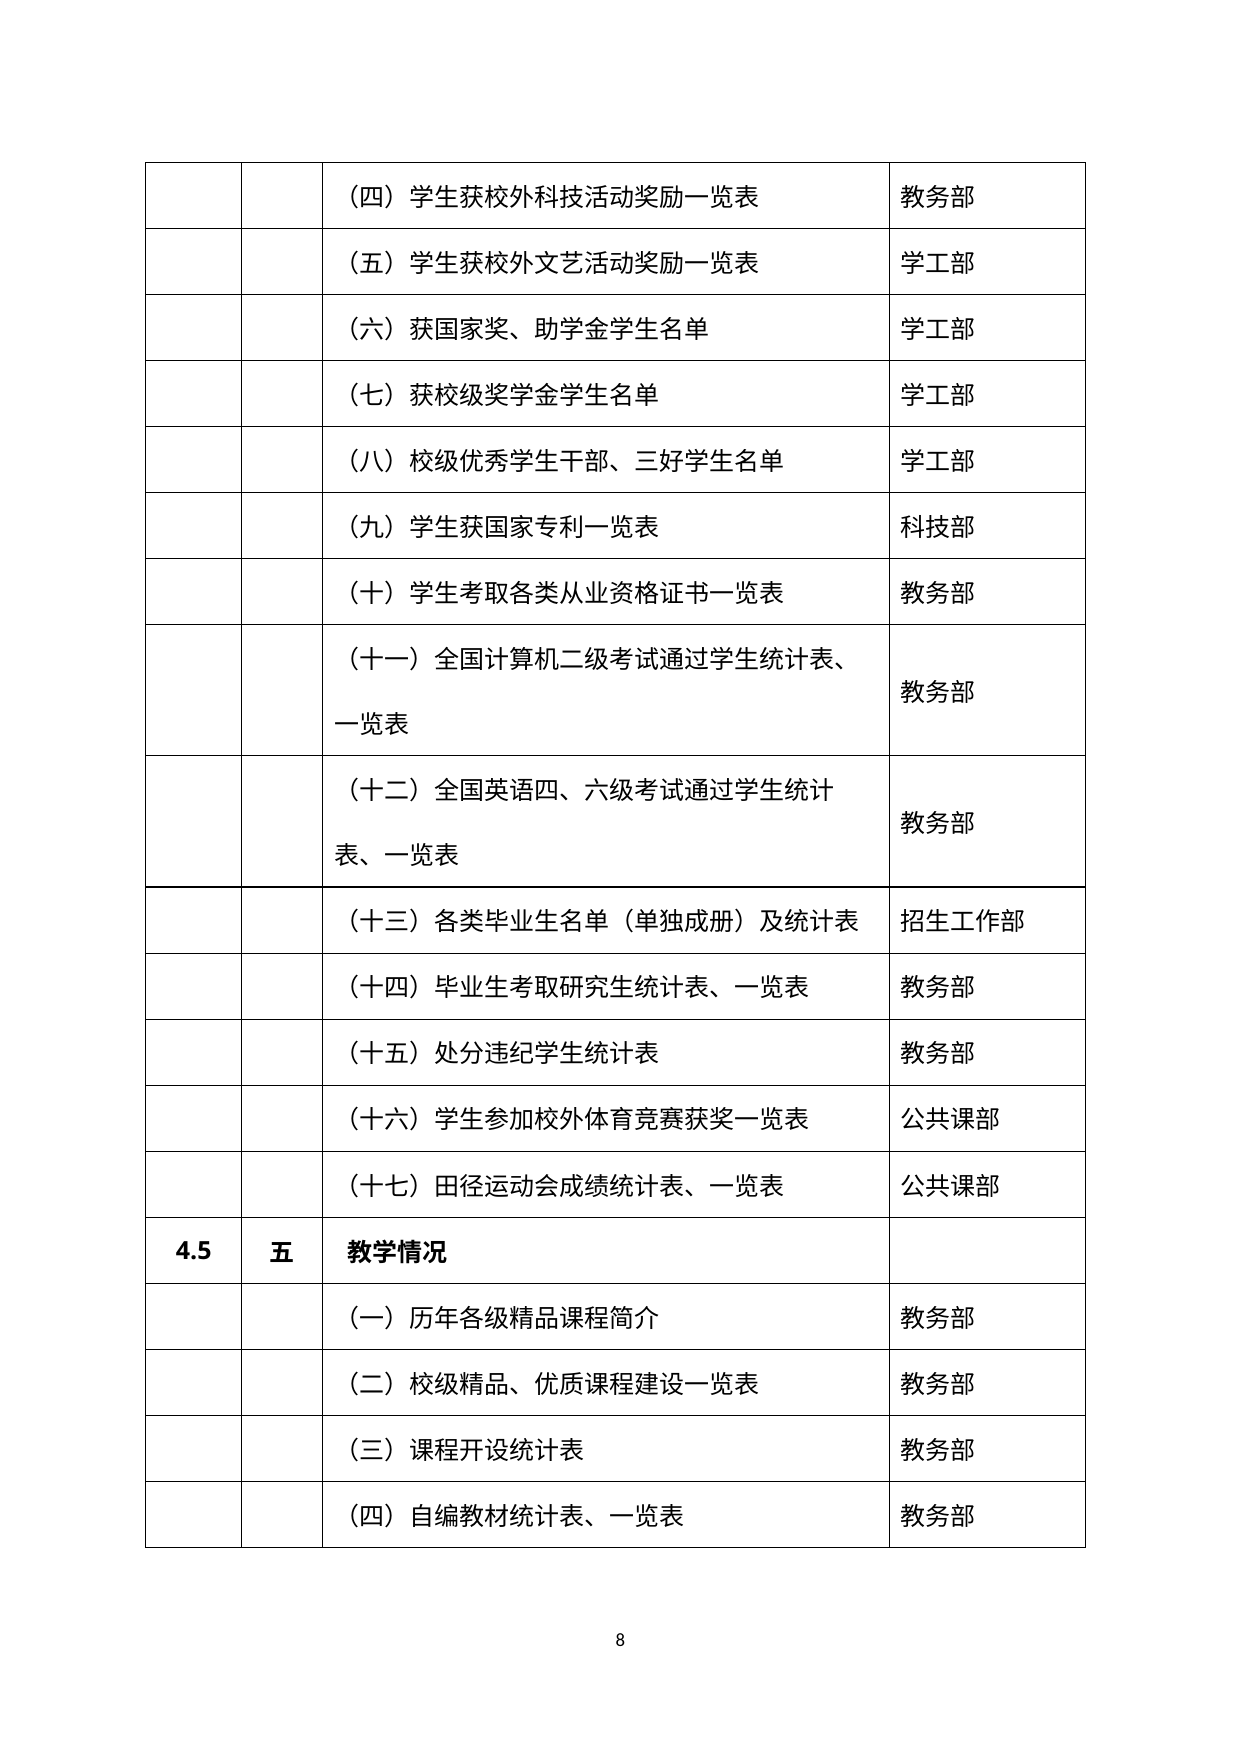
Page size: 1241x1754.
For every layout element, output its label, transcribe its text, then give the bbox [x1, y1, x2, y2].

table_cell [890, 1218, 1085, 1283]
table_cell （十）学生考取各类从业资格证书一览表 [323, 559, 889, 624]
table_cell （十二）全国英语四、六级考试通过学生统计表、一览表 [323, 756, 889, 886]
table_cell （五）学生获校外文艺活动奖励一览表 [323, 229, 889, 294]
table_cell [242, 954, 322, 1018]
table_cell 教务部 [890, 163, 1085, 228]
table_cell [242, 361, 322, 426]
table_cell 教务部 [890, 1020, 1085, 1084]
table_cell [242, 493, 322, 558]
table_cell [242, 625, 322, 755]
table_cell [242, 559, 322, 624]
table_cell 教务部 [890, 1416, 1085, 1481]
table_cell [146, 1350, 241, 1415]
table_cell （四）学生获校外科技活动奖励一览表 [323, 163, 889, 228]
table_cell 学工部 [890, 229, 1085, 294]
table_cell [146, 1086, 241, 1151]
table_cell [242, 1284, 322, 1349]
table_cell [146, 559, 241, 624]
table_cell 学工部 [890, 361, 1085, 426]
table_cell [242, 1152, 322, 1217]
table_cell [146, 295, 241, 360]
table_cell （一）历年各级精品课程简介 [323, 1284, 889, 1349]
table_cell [146, 1416, 241, 1481]
table_cell [146, 1152, 241, 1217]
table_cell [242, 427, 322, 492]
table_cell 教务部 [890, 1350, 1085, 1415]
table_cell 公共课部 [890, 1086, 1085, 1151]
table_cell [146, 1020, 241, 1084]
table_cell （六）获国家奖、助学金学生名单 [323, 295, 889, 360]
table_cell 科技部 [890, 493, 1085, 558]
table_cell 教务部 [890, 1482, 1085, 1547]
table_cell [242, 295, 322, 360]
table_cell 教务部 [890, 954, 1085, 1018]
table_cell （七）获校级奖学金学生名单 [323, 361, 889, 426]
table_cell 教学情况 [323, 1218, 889, 1283]
table_cell [242, 756, 322, 886]
table_cell 学工部 [890, 427, 1085, 492]
table_cell [146, 427, 241, 492]
table_cell 教务部 [890, 756, 1085, 886]
table_cell 学工部 [890, 295, 1085, 360]
table_cell [242, 1416, 322, 1481]
table_cell （十六）学生参加校外体育竞赛获奖一览表 [323, 1086, 889, 1151]
table_cell （十四）毕业生考取研究生统计表、一览表 [323, 954, 889, 1018]
table_cell 招生工作部 [890, 888, 1085, 952]
table_cell [242, 888, 322, 952]
table_cell （十一）全国计算机二级考试通过学生统计表、一览表 [323, 625, 889, 755]
table_cell （三）课程开设统计表 [323, 1416, 889, 1481]
table_cell [146, 163, 241, 228]
table_cell 教务部 [890, 625, 1085, 755]
table_cell （十三）各类毕业生名单（单独成册）及统计表 [323, 888, 889, 952]
table_cell [146, 756, 241, 886]
table_cell [146, 954, 241, 1018]
table_cell 公共课部 [890, 1152, 1085, 1217]
table_cell 教务部 [890, 559, 1085, 624]
table_cell [146, 229, 241, 294]
table_cell （四）自编教材统计表、一览表 [323, 1482, 889, 1547]
table_cell [242, 229, 322, 294]
table_cell [242, 1086, 322, 1151]
table_cell [242, 1350, 322, 1415]
table_cell （八）校级优秀学生干部、三好学生名单 [323, 427, 889, 492]
table_cell 4.5 [146, 1218, 241, 1283]
table_cell [146, 888, 241, 952]
table_cell [146, 1284, 241, 1349]
table_cell （十五）处分违纪学生统计表 [323, 1020, 889, 1084]
table_cell 五 [242, 1218, 322, 1283]
table_cell 教务部 [890, 1284, 1085, 1349]
table_cell [242, 1020, 322, 1084]
table_cell [146, 361, 241, 426]
table_cell [146, 625, 241, 755]
table_cell （九）学生获国家专利一览表 [323, 493, 889, 558]
table_cell [146, 1482, 241, 1547]
table_cell [146, 493, 241, 558]
table_cell （二）校级精品、优质课程建设一览表 [323, 1350, 889, 1415]
table_cell [242, 163, 322, 228]
table_cell （十七）田径运动会成绩统计表、一览表 [323, 1152, 889, 1217]
table_cell [242, 1482, 322, 1547]
